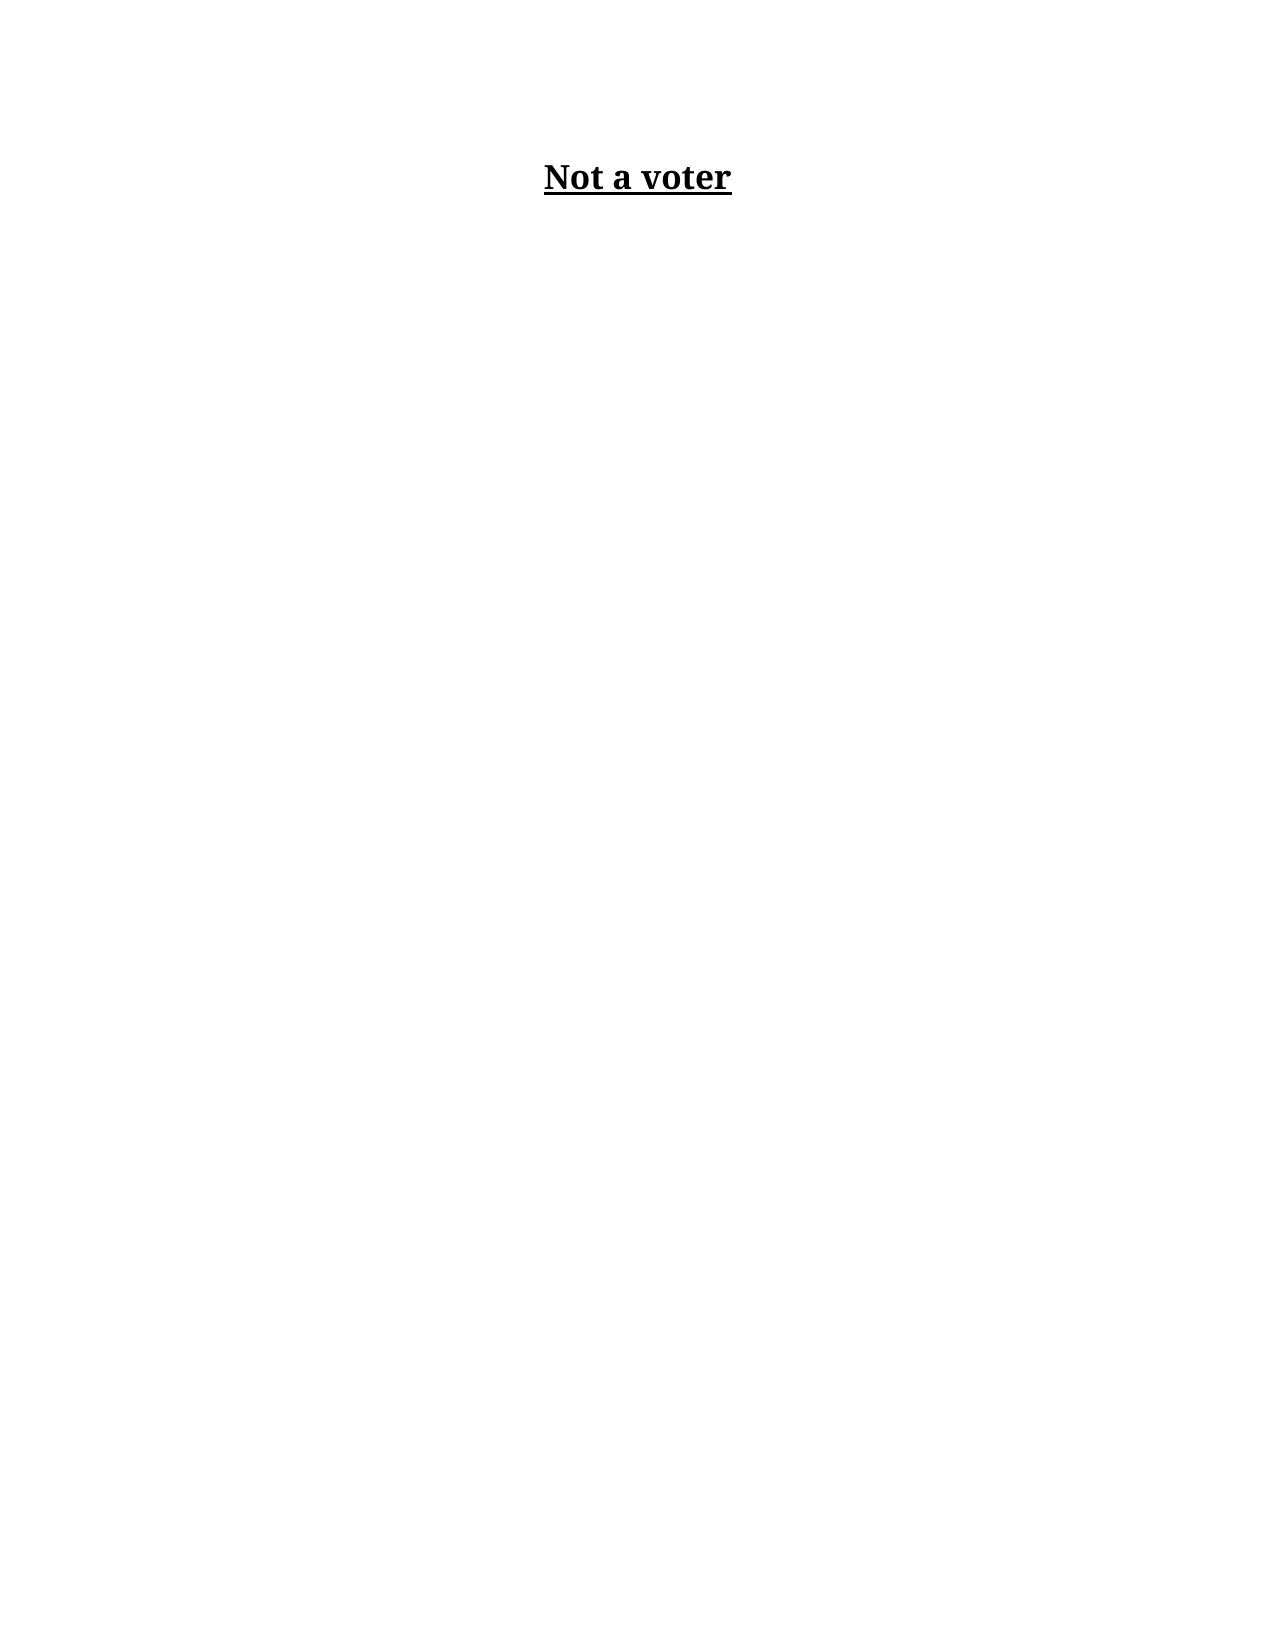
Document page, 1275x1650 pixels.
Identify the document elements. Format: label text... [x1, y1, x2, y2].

subtitle Not a voter [187, 154, 1087, 199]
